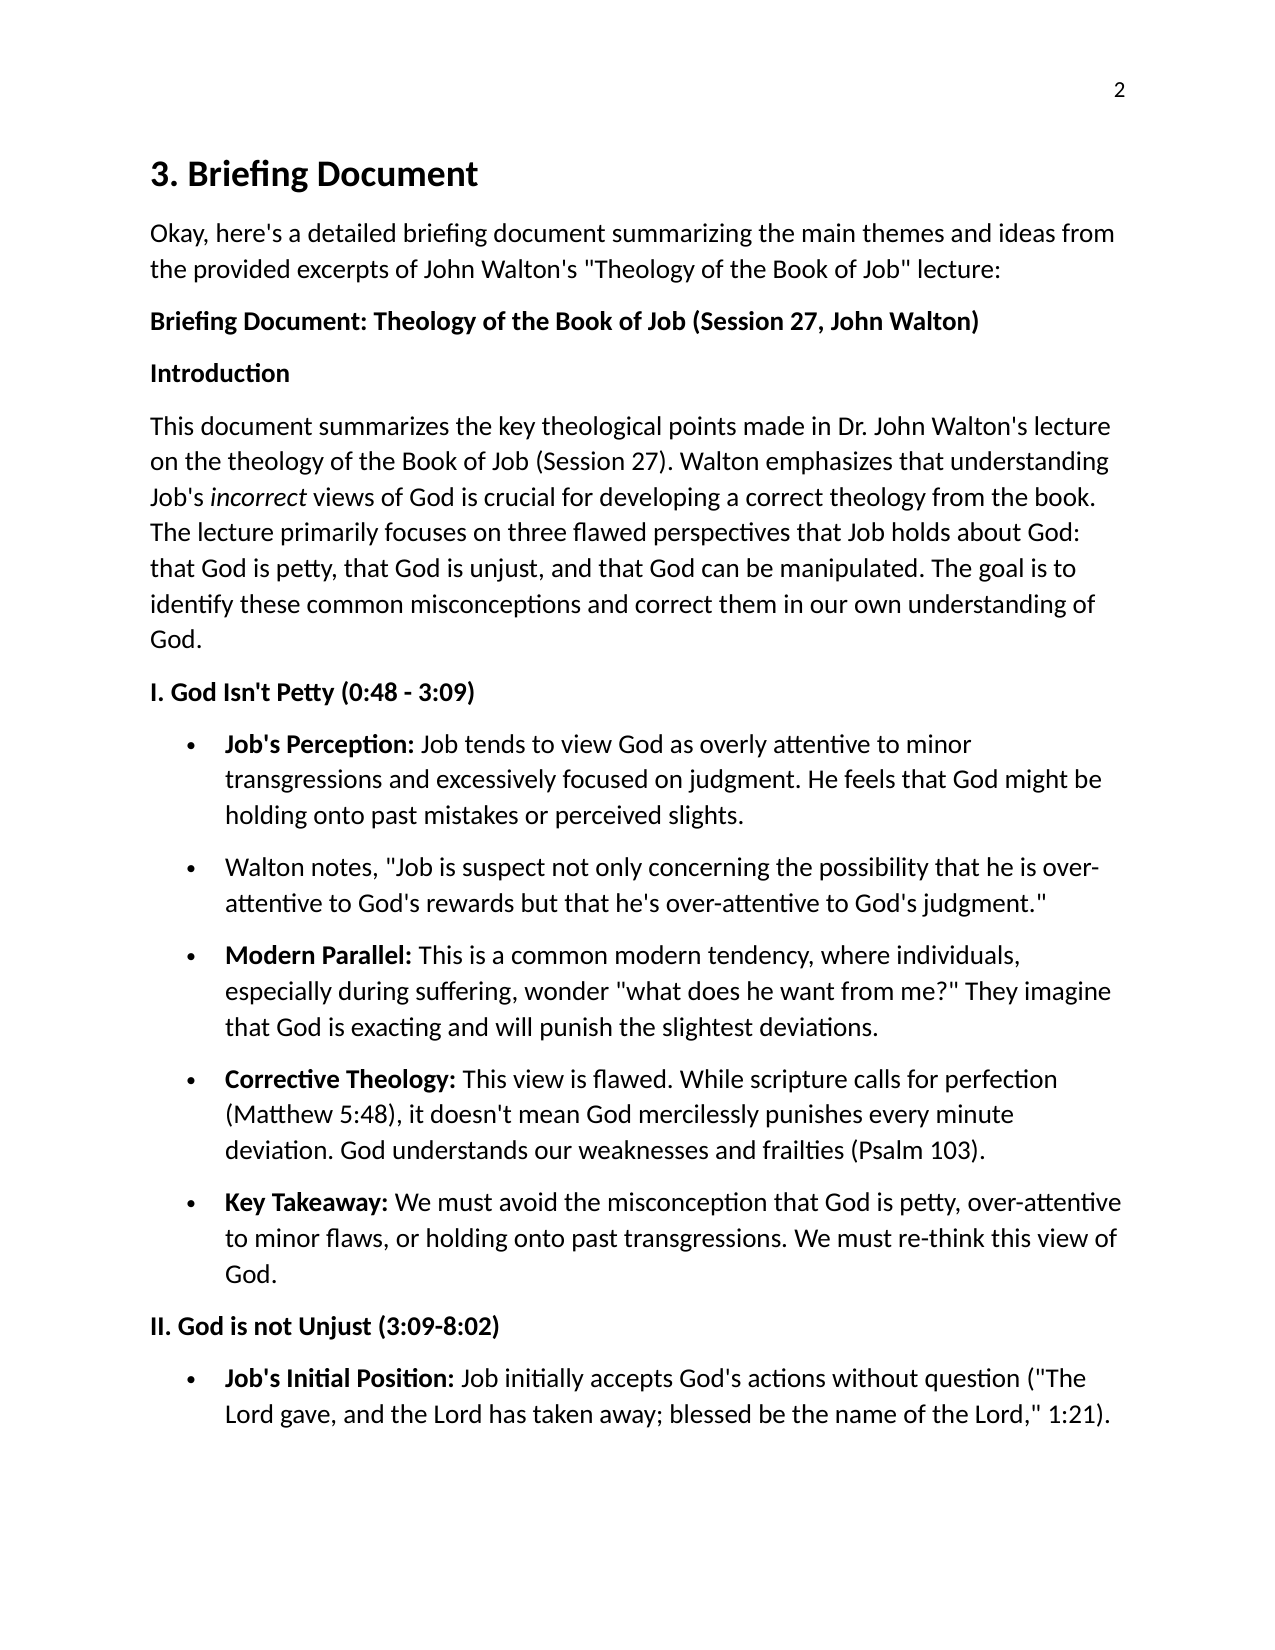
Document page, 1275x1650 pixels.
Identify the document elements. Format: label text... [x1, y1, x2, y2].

text Briefing Document: Theology of the Book of Job (Session 27, John Walton) [150, 304, 1125, 337]
text II. God is not Unjust (3:09-8:02) [150, 1309, 1125, 1342]
text Introduction [150, 356, 1125, 389]
text 3. Briefing DocumentTop of Form [150, 150, 1125, 196]
list Walton notes, "Job is suspect not only concerning the possibility that he is over-attentive to God's rewards but that he's over-attentive to God's judgment." [187, 851, 1125, 919]
list Key Takeaway: We must avoid the misconception that God is petty, over-attentive to minor flaws, or holding onto past transgressions. We must re-think this view of God. [187, 1186, 1125, 1290]
list Job's Initial Position: Job initially accepts God's actions without question ("The Lord gave, and the Lord has taken away; blessed be the name of the Lord," 1:21). [187, 1361, 1125, 1430]
text Okay, here's a detailed briefing document summarizing the main themes and ideas from the provided excerpts of John Walton's "Theology of the Book of Job" lecture: [150, 216, 1125, 285]
list Corrective Theology: This view is flawed. While scripture calls for perfection (Matthew 5:48), it doesn't mean God mercilessly punishes every minute deviation. God understands our weaknesses and frailties (Psalm 103). [187, 1062, 1125, 1166]
list Modern Parallel: This is a common modern tendency, where individuals, especially during suffering, wonder "what does he want from me?" They imagine that God is exacting and will punish the slightest deviations. [187, 938, 1125, 1043]
text This document summarizes the key theological points made in Dr. John Walton's lecture on the theology of the Book of Job (Session 27). Walton emphasizes that understanding Job's incorrect views of God is crucial for developing a correct theology from the book. The lecture primarily focuses on three flawed perspectives that Job holds about God: that God is petty, that God is unjust, and that God can be manipulated. The goal is to identify these common misconceptions and correct them in our own understanding of God. [150, 409, 1125, 655]
list Job's Perception: Job tends to view God as overly attentive to minor transgressions and excessively focused on judgment. He feels that God might be holding onto past mistakes or perceived slights. [187, 727, 1125, 831]
text I. God Isn't Petty (0:48 - 3:09) [150, 675, 1125, 708]
